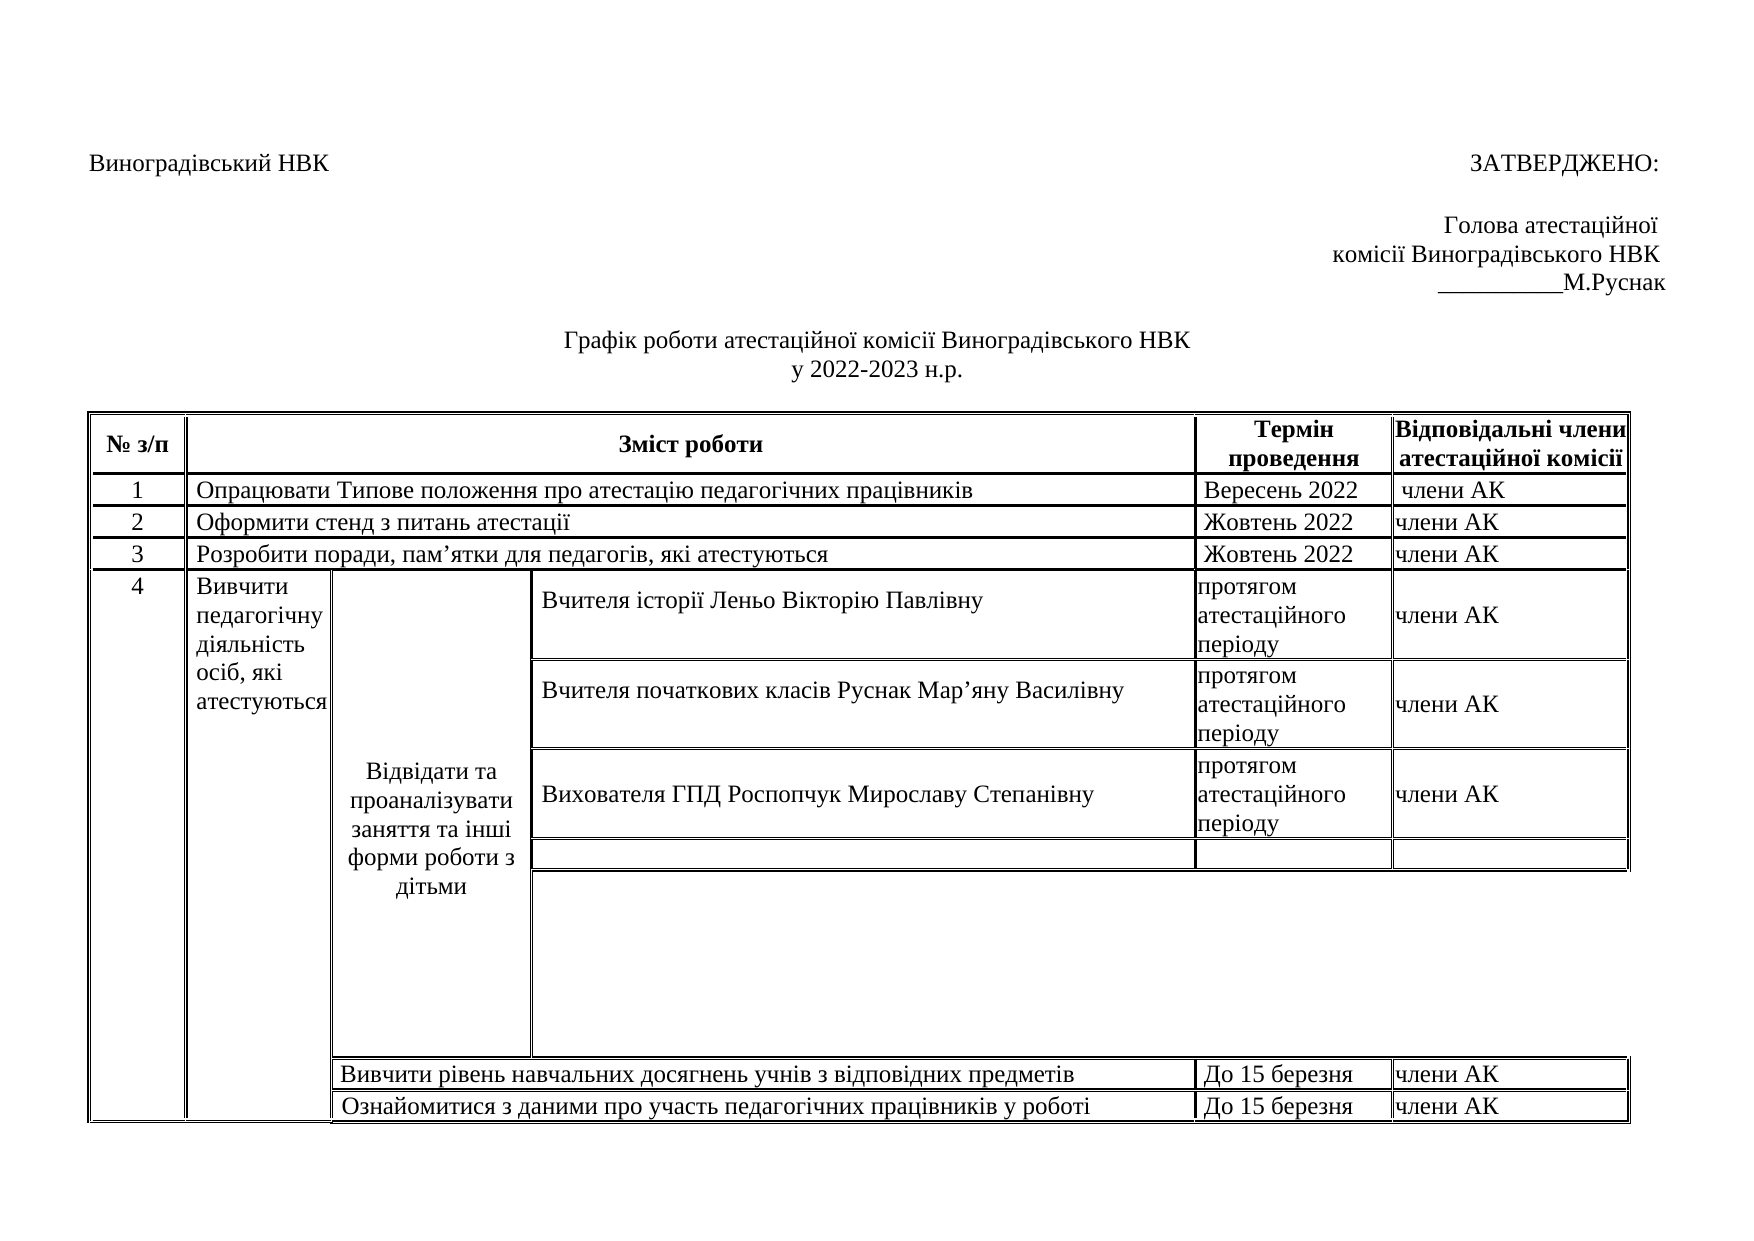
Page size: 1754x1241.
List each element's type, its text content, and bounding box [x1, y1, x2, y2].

table_cell члени АК [1394, 1056, 1629, 1088]
table_cell Відвідати та проаналізувати заняття та інші форми роботи з дітьми [333, 571, 530, 1056]
table_cell 4 [89, 568, 186, 1120]
table_cell члени АК [1394, 658, 1628, 747]
table_cell 3 [91, 536, 184, 568]
text __________М.Руснак [89, 267, 1665, 296]
table_header Зміст роботи [186, 413, 1195, 472]
table_header Відповідальні члени атестаційної комісії [1393, 415, 1627, 472]
table_cell Вивчити рівень навчальних досягнень учнів з відповідних предметів [333, 1060, 1194, 1088]
table_cell протягом атестаційного періоду [1197, 661, 1391, 747]
table_cell [1197, 840, 1391, 868]
table_cell Опрацювати Типове положення про атестацію педагогічних працівників [188, 475, 1194, 504]
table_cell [331, 1092, 1195, 1120]
table_cell Жовтень 2022 [1197, 507, 1391, 536]
table_cell [533, 840, 1194, 868]
table_cell Вихователя ГПД Роспопчук Мирославу Степанівну [533, 750, 1194, 836]
text комісії Виноградівського НВК [89, 239, 1665, 267]
table_cell члени АК [1394, 504, 1627, 536]
table_cell члени АК [1393, 747, 1629, 836]
table_cell До 15 березня [1197, 1060, 1391, 1088]
table_cell Вивчити педагогічну діяльність осіб, які атестуються [186, 571, 331, 1120]
table_cell Жовтень 2022 [1197, 539, 1391, 568]
table_header Термін проведення [1195, 415, 1392, 472]
text у 2022-2023 н.р. [89, 354, 1665, 382]
text Голова атестаційної [1269, 210, 1665, 239]
table_cell Розробити поради, пам’ятки для педагогів, які атестуються [188, 539, 1194, 568]
table_cell члени АК [1394, 536, 1627, 568]
text Графік роботи атестаційної комісії Виноградівського НВК [89, 325, 1665, 354]
table_cell Оформити стенд з питань атестації [188, 507, 1194, 536]
table_cell Вересень 2022 [1197, 475, 1391, 504]
text Виноградівський НВК ЗАТВЕРДЖЕНО: [89, 148, 1665, 176]
table_cell члени АК [1394, 472, 1627, 504]
table_cell члени АК [1393, 1088, 1628, 1120]
table_cell члени АК [1394, 568, 1629, 657]
table_cell протягом атестаційного періоду [1197, 571, 1391, 657]
table_cell Вчителя початкових класів Руснак Мар’яну Василівну [533, 661, 1194, 747]
table_cell Вчителя історії Леньо Вікторію Павлівну [533, 571, 1194, 657]
table_cell До 15 березня [1195, 1092, 1392, 1120]
table_cell 1 [91, 472, 184, 504]
table_cell [1394, 836, 1628, 868]
table_header № з/п [91, 413, 186, 472]
table_cell 2 [91, 504, 184, 536]
table_cell протягом атестаційного періоду [1197, 750, 1391, 836]
